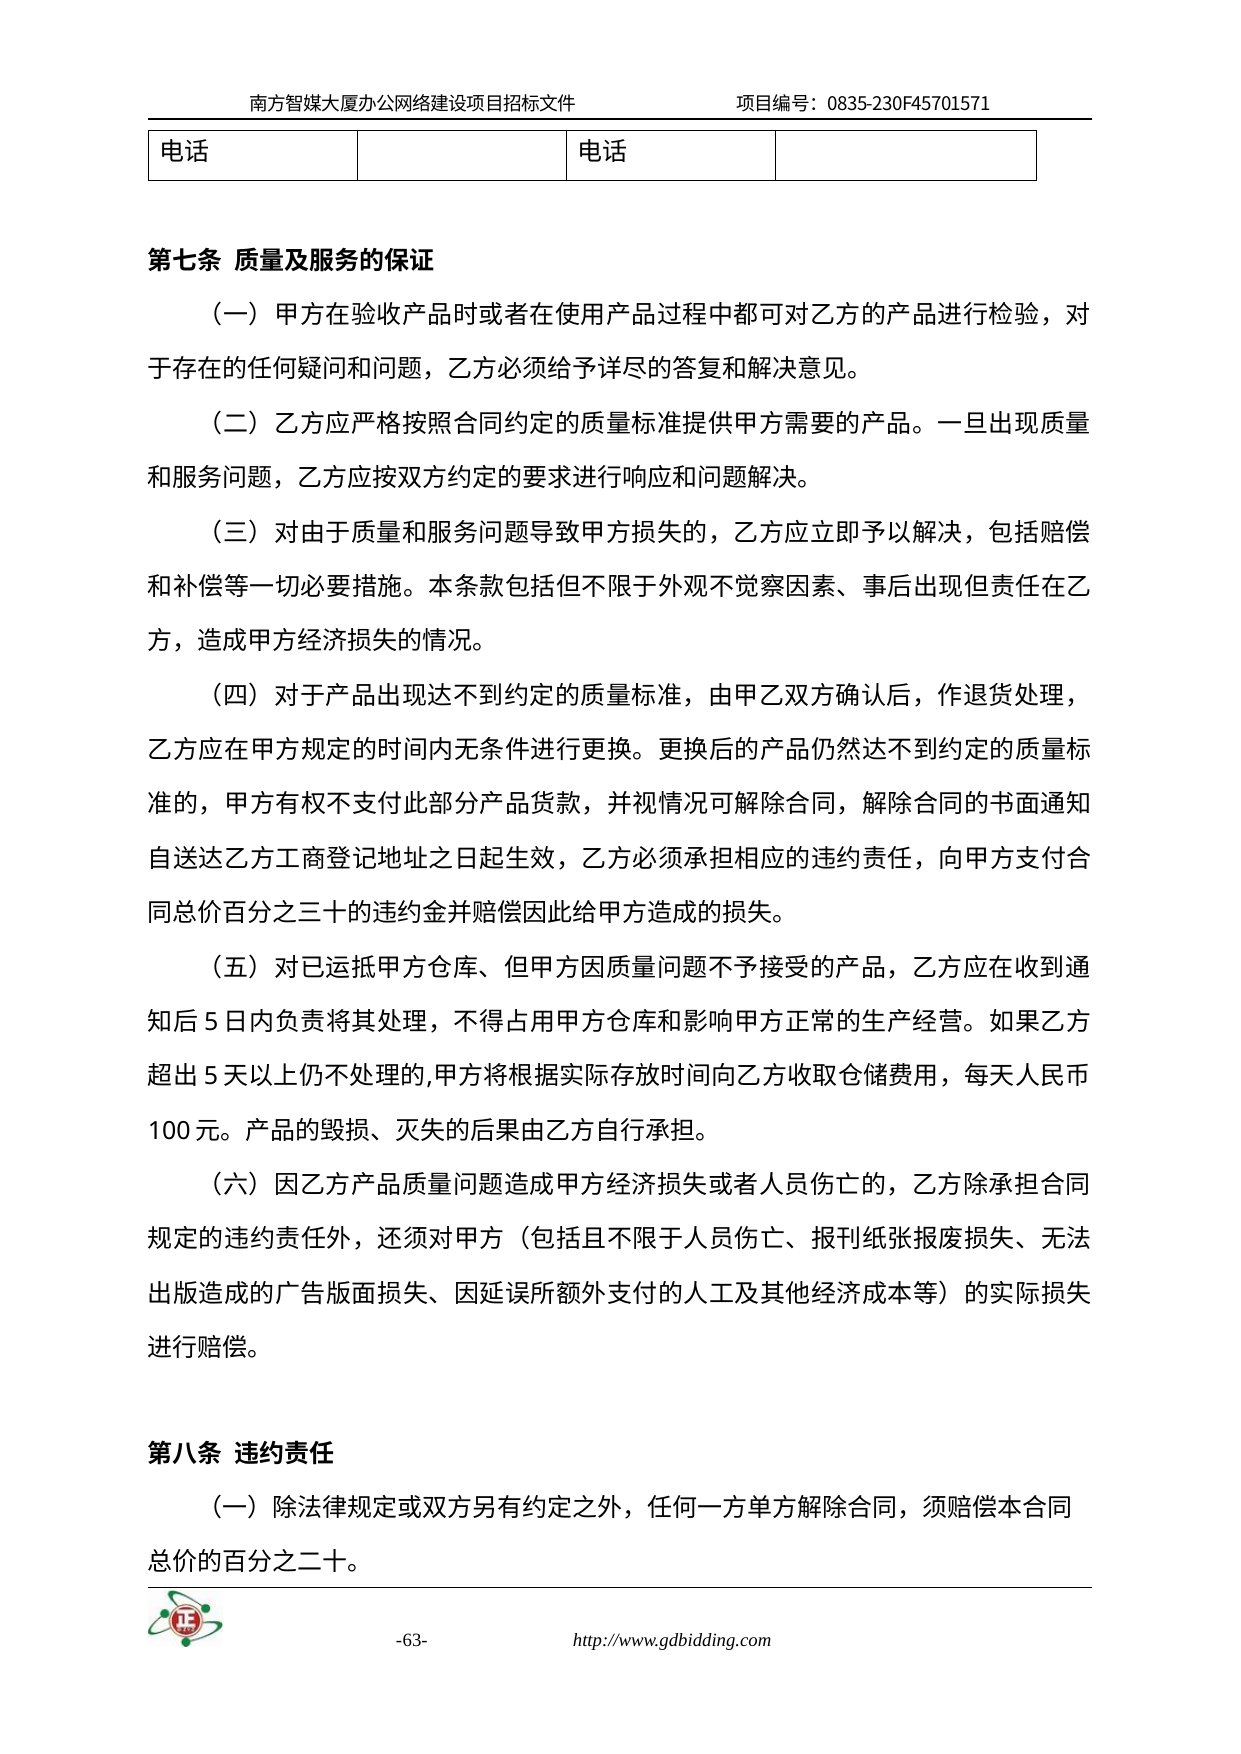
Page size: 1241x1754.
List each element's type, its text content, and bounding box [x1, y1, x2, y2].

picture [147, 1590, 223, 1647]
text （五）对已运抵甲方仓库、但甲方因质量问题不予接受的产品，乙方应在收到通知后5日内负责将其处理，不得占用甲方仓库和影响甲方正常的生产经营。如果乙方超出5天以上仍不处理的,甲方将根据实际存放时间向乙方收取仓储费用，每天人民币100元。产品的毁损、灭失的后果由乙方自行承担。 [148, 947, 1092, 1146]
text （六）因乙方产品质量问题造成甲方经济损失或者人员伤亡的，乙方除承担合同规定的违约责任外，还须对甲方（包括且不限于人员伤亡、报刊纸张报废损失、无法出版造成的广告版面损失、因延误所额外支付的人工及其他经济成本等）的实际损失进行赔偿。 [148, 1164, 1092, 1364]
table_cell 电话 [149, 131, 357, 180]
table_cell [776, 131, 1036, 180]
text （三）对由于质量和服务问题导致甲方损失的，乙方应立即予以解决，包括赔偿和补偿等一切必要措施。本条款包括但不限于外观不觉察因素、事后出现但责任在乙方，造成甲方经济损失的情况。 [148, 512, 1092, 657]
table_cell 电话 [567, 131, 775, 180]
text （一）甲方在验收产品时或者在使用产品过程中都可对乙方的产品进行检验，对于存在的任何疑问和问题，乙方必须给予详尽的答复和解决意见。 [148, 294, 1092, 385]
text 第七条 质量及服务的保证 [148, 240, 1092, 276]
text （二）乙方应严格按照合同约定的质量标准提供甲方需要的产品。一旦出现质量和服务问题，乙方应按双方约定的要求进行响应和问题解决。 [148, 403, 1092, 494]
text （四）对于产品出现达不到约定的质量标准，由甲乙双方确认后，作退货处理，乙方应在甲方规定的时间内无条件进行更换。更换后的产品仍然达不到约定的质量标准的，甲方有权不支付此部分产品货款，并视情况可解除合同，解除合同的书面通知自送达乙方工商登记地址之日起生效，乙方必须承担相应的违约责任，向甲方支付合同总价百分之三十的违约金并赔偿因此给甲方造成的损失。 [148, 675, 1092, 929]
text 第八条 违约责任 [148, 1433, 1092, 1469]
text （一）除法律规定或双方另有约定之外，任何一方单方解除合同，须赔偿本合同总价的百分之二十。 [148, 1487, 1092, 1578]
table_cell [358, 131, 566, 180]
